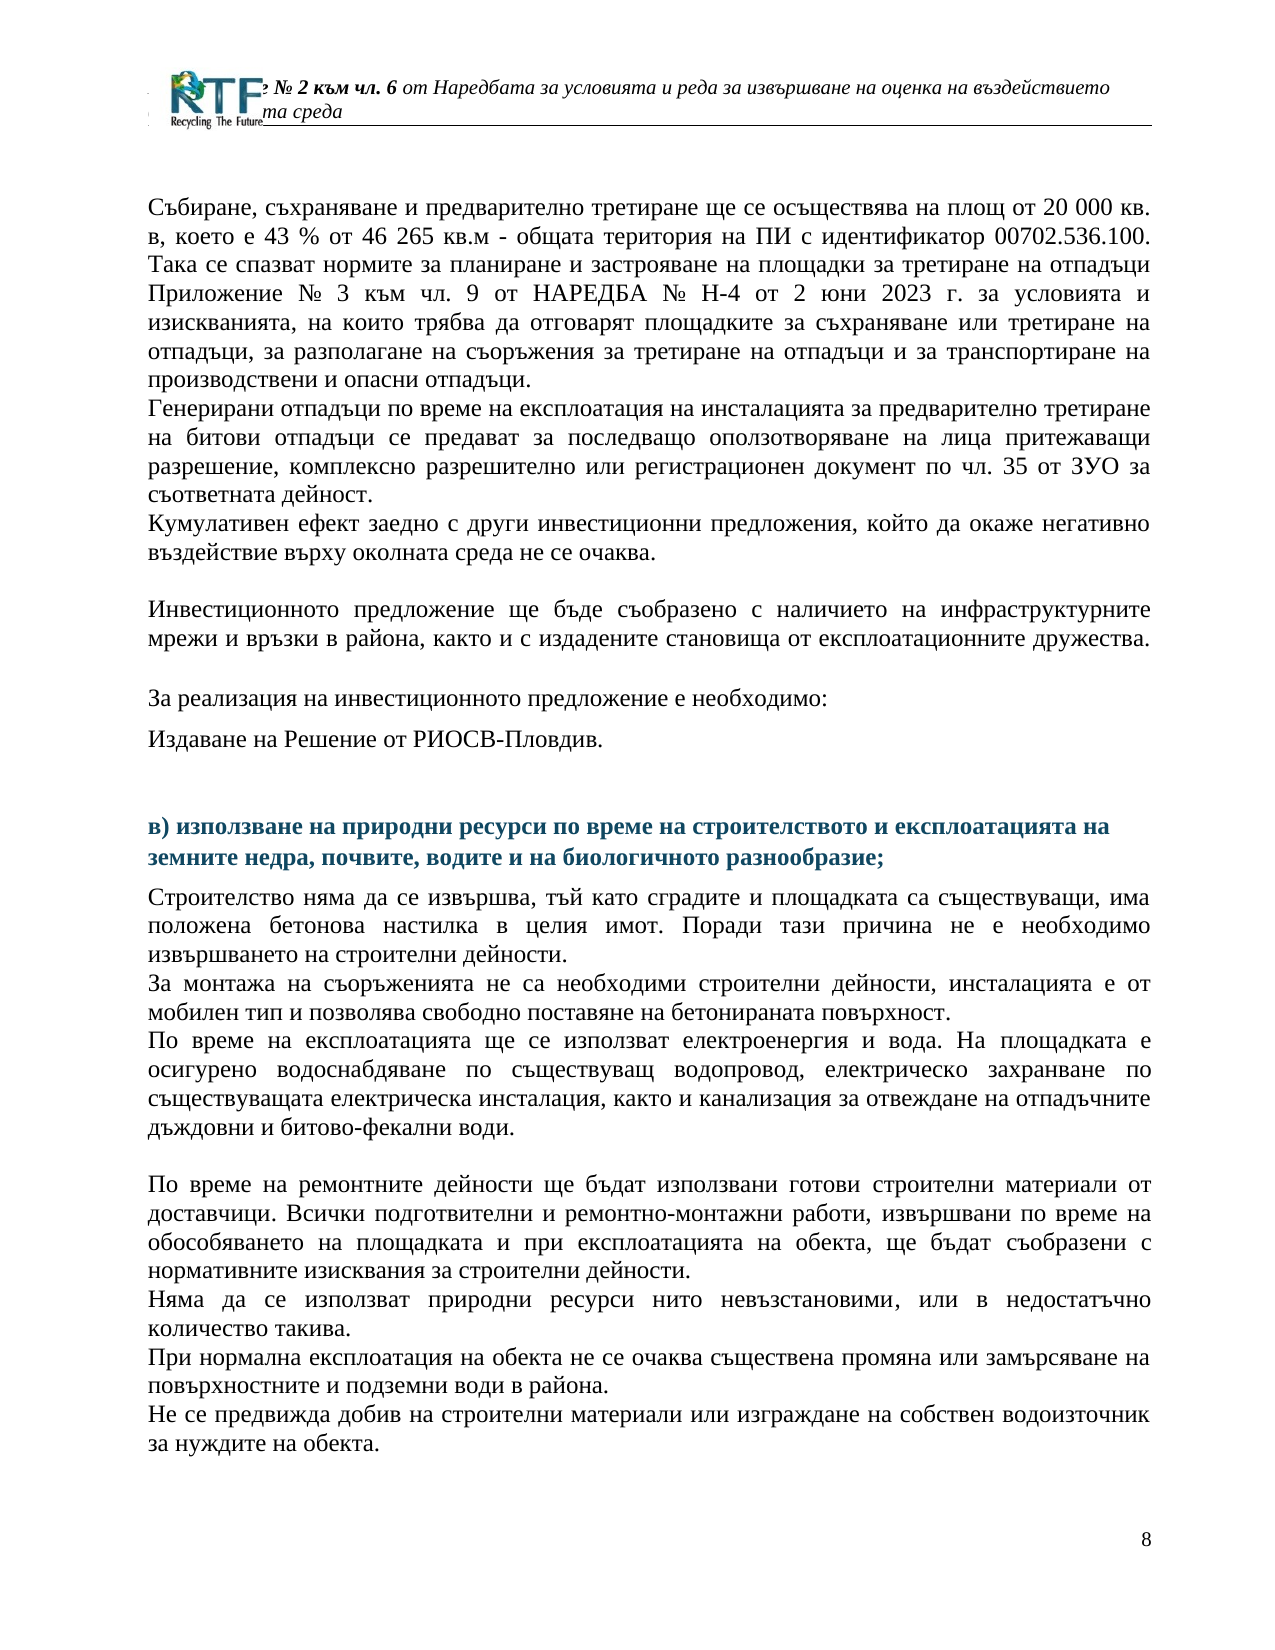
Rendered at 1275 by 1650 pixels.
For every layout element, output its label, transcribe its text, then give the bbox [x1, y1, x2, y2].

text За реализация на инвестиционното предложение е необходимо: [148, 683, 1152, 712]
text Кумулативен ефект заедно с други инвестиционни предложения, който да окаже негативно въздействие върху околната среда не се очаква. [148, 508, 1152, 566]
text Събиране, съхраняване и предварително третиране ще се осъществява на площ от 20 000 кв. в, което е 43 % от 46 265 кв.м - общата територия на ПИ с идентификатор 00702.536.100. Така се спазват нормите за планиране и застрояване на площадки за третиране на отпадъци Приложение № 3 към чл. 9 от НАРЕДБА № Н-4 от 2 юни 2023 г. за условията и изискванията, на които трябва да отговарят площадките за съхраняване или третиране на отпадъци, за разполагане на съоръжения за третиране на отпадъци и за транспортиране на производствени и опасни отпадъци. [148, 192, 1152, 393]
text в) използване на природни ресурси по време на строителството и експлоатацията на земните недра, почвите, водите и на биологичното разнообразие; [148, 811, 1152, 871]
picture [147, 55, 264, 130]
text Не се предвижда добив на строителни материали или изграждане на собствен водоизточник за нуждите на обекта. [148, 1399, 1152, 1457]
text За монтажа на съоръженията не са необходими строителни дейности, инсталацията е от мобилен тип и позволява свободно поставяне на бетонираната повърхност. [148, 968, 1152, 1025]
text По време на ремонтните дейности ще бъдат използвани готови строителни материали от доставчици. Всички подготвителни и ремонтно-монтажни работи, извършвани по време на обособяването на площадката и при експлоатацията на обекта, ще бъдат съобразени с нормативните изисквания за строителни дейности. [148, 1169, 1152, 1284]
text При нормална експлоатация на обекта не се очаква съществена промяна или замърсяване на повърхностните и подземни води в района. [148, 1342, 1152, 1399]
text Инвестиционното предложение ще бъде съобразено с наличието на инфраструктурните мрежи и връзки в района, както и с издадените становища от експлоатационните дружества. [148, 594, 1152, 683]
text Издаване на Решение от РИОСВ-Пловдив. [148, 724, 1152, 753]
text Генерирани отпадъци по време на експлоатация на инсталацията за предварително третиране на битови отпадъци се предават за последващо оползотворяване на лица притежаващи разрешение, комплексно разрешително или регистрационен документ по чл. 35 от ЗУО за съответната дейност. [148, 393, 1152, 508]
text По време на експлоатацията ще се използват електроенергия и вода. На площадката е осигурено водоснабдяване по съществуващ водопровод, електрическо захранване по съществуващата електрическа инсталация, както и канализация за отвеждане на отпадъчните дъждовни и битово-фекални води. [148, 1025, 1152, 1140]
text Няма да се използват природни ресурси нито невъзстановими, или в недостатъчно количество такива. [148, 1284, 1152, 1342]
text Строителство няма да се извършва, тъй като сградите и площадката са съществуващи, има положена бетонова настилка в целия имот. Поради тази причина не е необходимо извършването на строителни дейности. [148, 882, 1152, 968]
